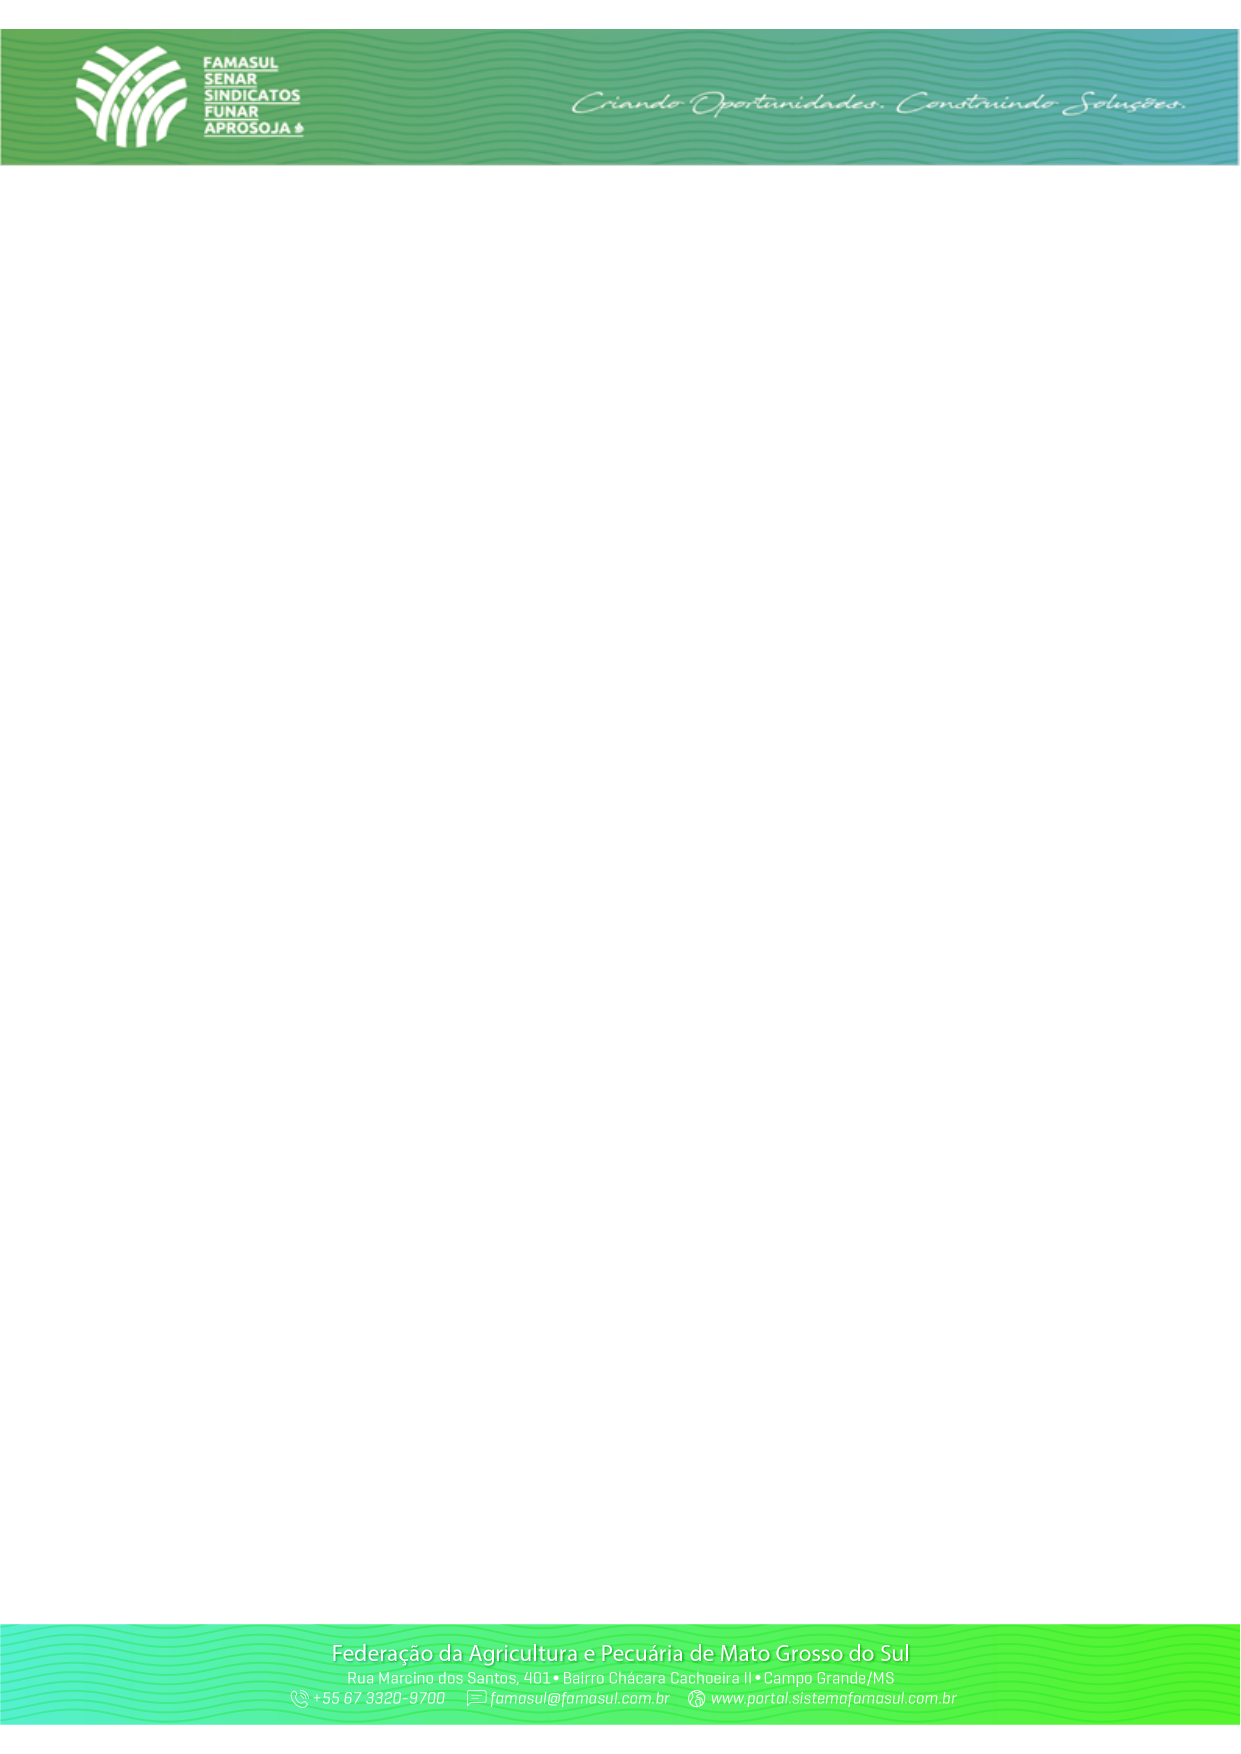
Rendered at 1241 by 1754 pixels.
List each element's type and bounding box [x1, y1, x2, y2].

picture [0, 1624, 1241, 1725]
picture [0, 29, 1241, 167]
